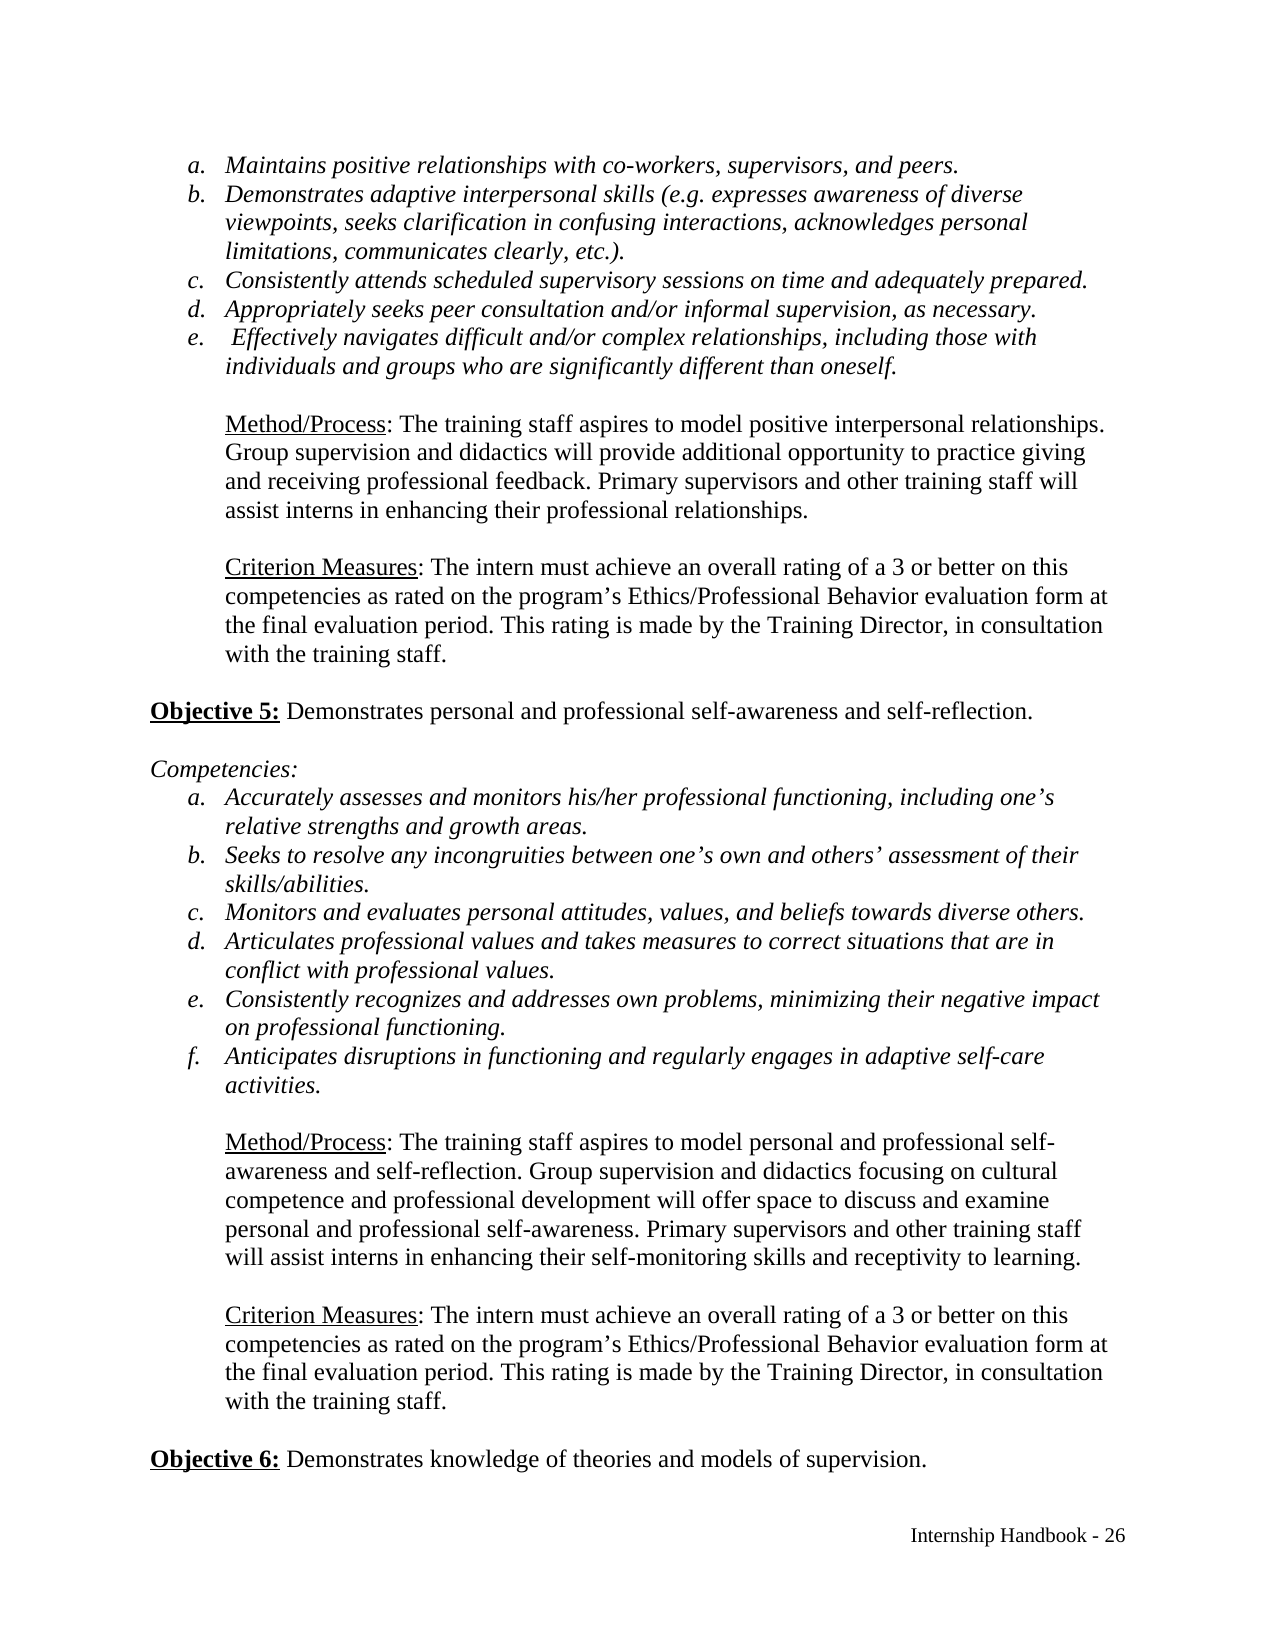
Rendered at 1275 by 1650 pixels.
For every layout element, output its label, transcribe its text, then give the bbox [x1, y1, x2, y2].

list Appropriately seeks peer consultation and/or informal supervision, as necessary. [187, 294, 1125, 322]
list Accurately assesses and monitors his/her professional functioning, including one’s relative strengths and growth areas. [187, 782, 1125, 840]
text Competencies: [150, 754, 1125, 782]
list Maintains positive relationships with co-workers, supervisors, and peers. [187, 150, 1125, 179]
list Articulates professional values and takes measures to correct situations that are in conflict with professional values. [187, 926, 1125, 984]
list Monitors and evaluates personal attitudes, values, and beliefs towards diverse others. [187, 897, 1125, 926]
text Objective 5: Demonstrates personal and professional self-awareness and self-reflection. [150, 696, 1125, 725]
list Demonstrates adaptive interpersonal skills (e.g. expresses awareness of diverse viewpoints, seeks clarification in confusing interactions, acknowledges personal limitations, communicates clearly, etc.). [187, 179, 1125, 265]
list Method/Process: The training staff aspires to model positive interpersonal relationships. Group supervision and didactics will provide additional opportunity to practice giving and receiving professional feedback. Primary supervisors and other training staff will assist interns in enhancing their professional relationships. [225, 409, 1125, 524]
list Anticipates disruptions in functioning and regularly engages in adaptive self-care activities. [187, 1041, 1125, 1099]
list Criterion Measures: The intern must achieve an overall rating of a 3 or better on this competencies as rated on the program’s Ethics/Professional Behavior evaluation form at the final evaluation period. This rating is made by the Training Director, in consultation with the training staff. [225, 552, 1125, 667]
list Method/Process: The training staff aspires to model personal and professional self-awareness and self-reflection. Group supervision and didactics focusing on cultural competence and professional development will offer space to discuss and examine personal and professional self-awareness. Primary supervisors and other training staff will assist interns in enhancing their self-monitoring skills and receptivity to learning. [225, 1127, 1125, 1271]
list Effectively navigates difficult and/or complex relationships, including those with individuals and groups who are significantly different than oneself. [187, 322, 1125, 380]
list Criterion Measures: The intern must achieve an overall rating of a 3 or better on this competencies as rated on the program’s Ethics/Professional Behavior evaluation form at the final evaluation period. This rating is made by the Training Director, in consultation with the training staff. [225, 1300, 1125, 1415]
text Objective 6: Demonstrates knowledge of theories and models of supervision. [150, 1444, 1125, 1472]
list Consistently attends scheduled supervisory sessions on time and adequately prepared. [187, 265, 1125, 294]
list Consistently recognizes and addresses own problems, minimizing their negative impact on professional functioning. [187, 984, 1125, 1041]
list Seeks to resolve any incongruities between one’s own and others’ assessment of their skills/abilities. [187, 840, 1125, 897]
